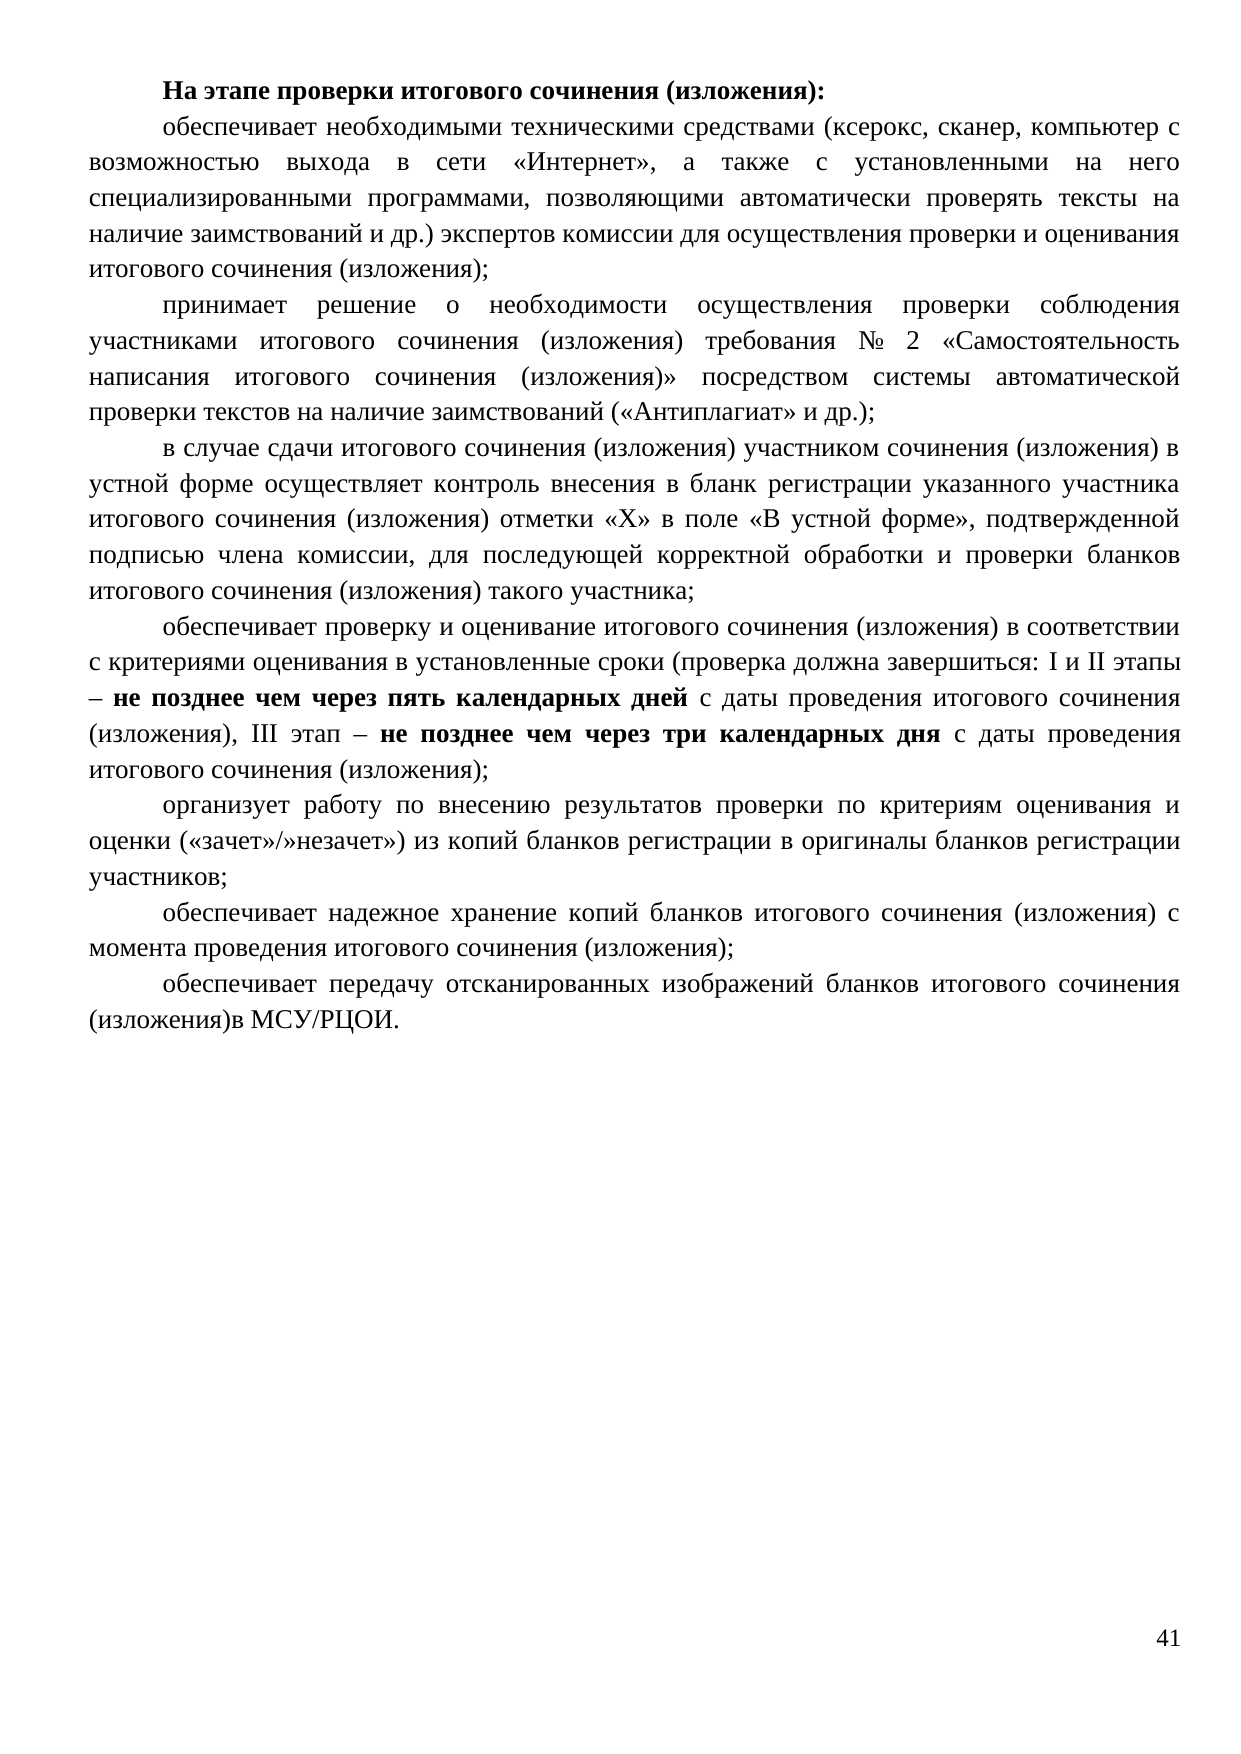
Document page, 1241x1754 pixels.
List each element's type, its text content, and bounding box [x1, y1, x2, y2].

text обеспечивает проверку и оценивание итогового сочинения (изложения) в соответствии с критериями оценивания в установленные сроки (проверка должна завершиться: I и II этапы – не позднее чем через пять календарных дней с даты проведения итогового сочинения (изложения), III этап – не позднее чем через три календарных дня с даты проведения итогового сочинения (изложения); [89, 610, 1181, 784]
text обеспечивает передачу отсканированных изображений бланков итогового сочинения (изложения)в МСУ/РЦОИ. [89, 967, 1181, 1034]
text На этапе проверки итогового сочинения (изложения): [89, 74, 1181, 105]
text обеспечивает надежное хранение копий бланков итогового сочинения (изложения) с момента проведения итогового сочинения (изложения); [89, 896, 1181, 962]
text в случае сдачи итогового сочинения (изложения) участником сочинения (изложения) в устной форме осуществляет контроль внесения в бланк регистрации указанного участника итогового сочинения (изложения) отметки «Х» в поле «В устной форме», подтвержденной подписью члена комиссии, для последующей корректной обработки и проверки бланков итогового сочинения (изложения) такого участника; [89, 431, 1181, 605]
text организует работу по внесению результатов проверки по критериям оценивания и оценки («зачет»/»незачет») из копий бланков регистрации в оригиналы бланков регистрации участников; [89, 788, 1181, 891]
text принимает решение о необходимости осуществления проверки соблюдения участниками итогового сочинения (изложения) требования № 2 «Самостоятельность написания итогового сочинения (изложения)» посредством системы автоматической проверки текстов на наличие заимствований («Антиплагиат» и др.); [89, 288, 1181, 427]
text обеспечивает необходимыми техническими средствами (ксерокс, сканер, компьютер с возможностью выхода в сети «Интернет», а также с установленными на него специализированными программами, позволяющими автоматически проверять тексты на наличие заимствований и др.) экспертов комиссии для осуществления проверки и оценивания итогового сочинения (изложения); [89, 109, 1181, 284]
